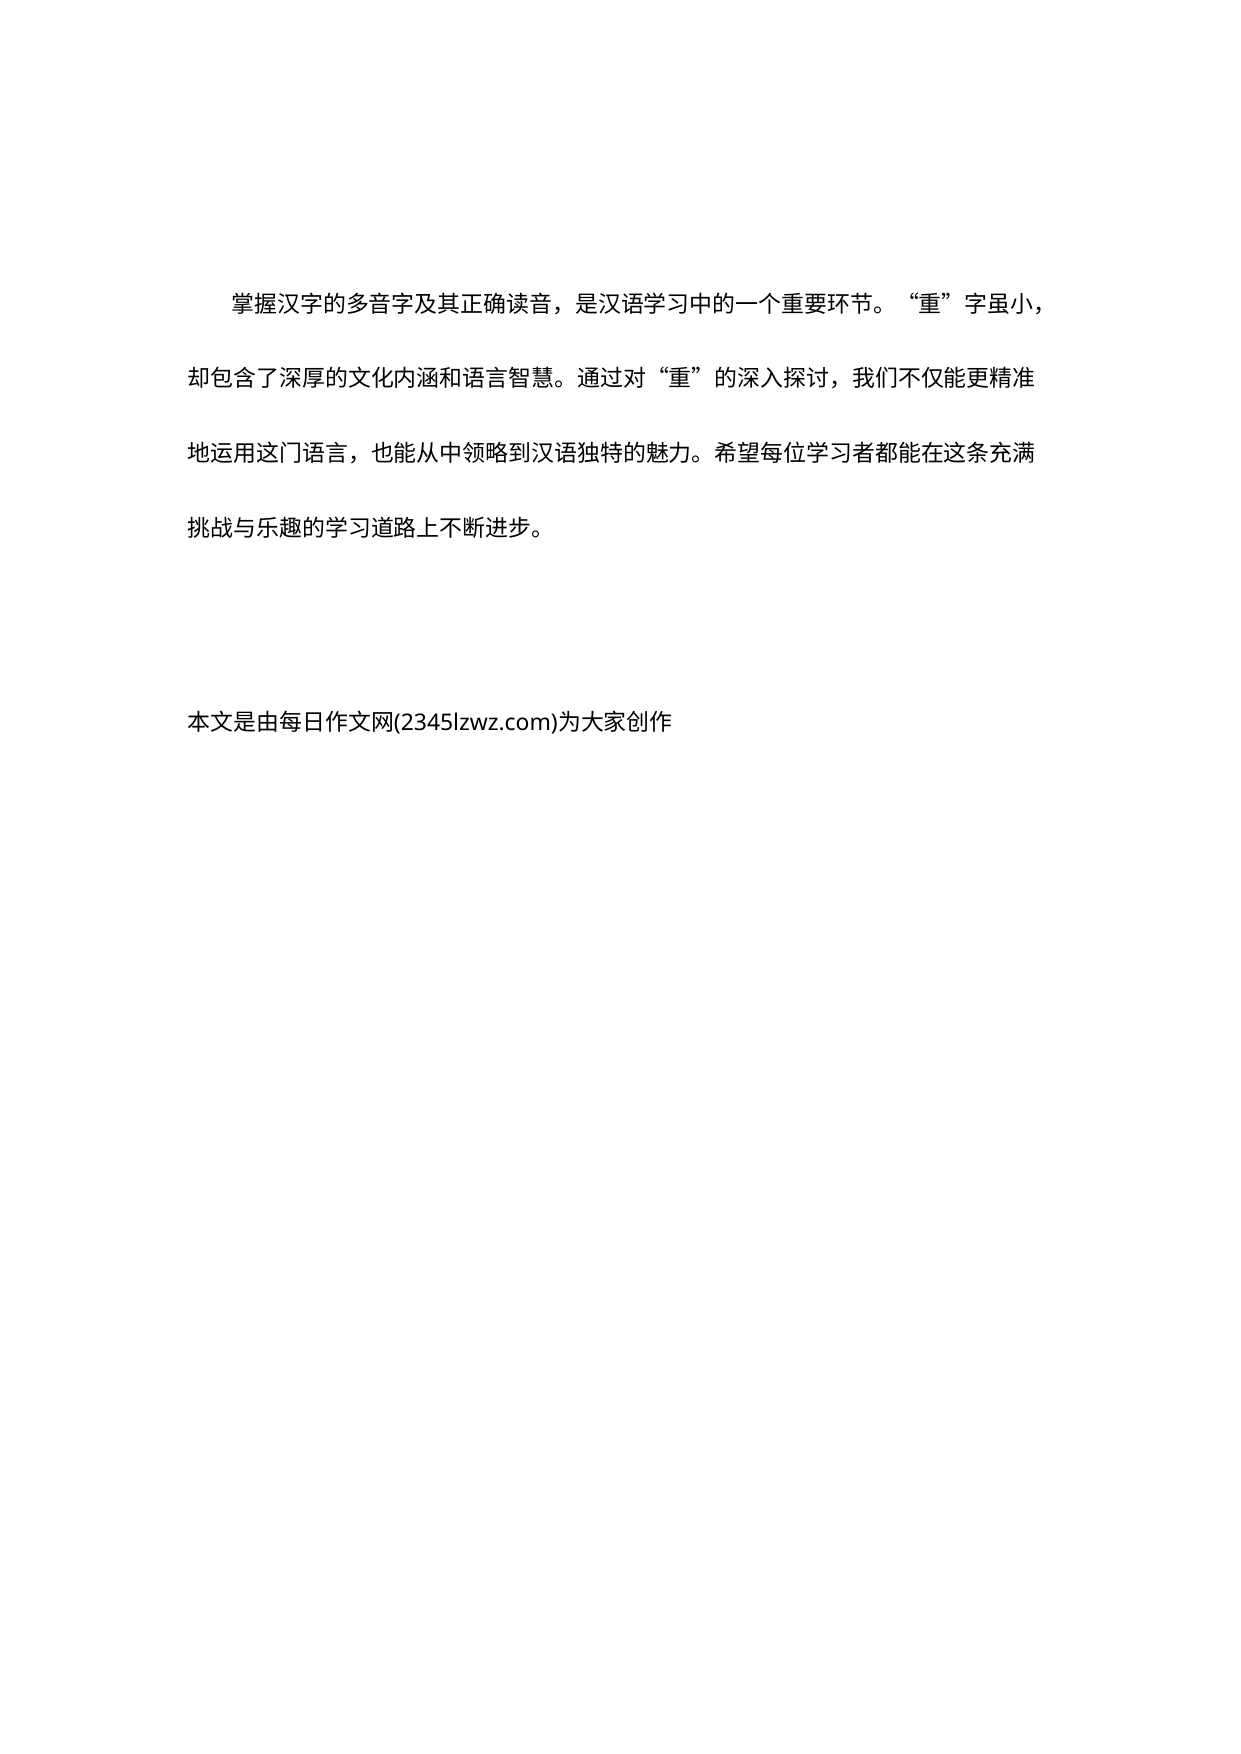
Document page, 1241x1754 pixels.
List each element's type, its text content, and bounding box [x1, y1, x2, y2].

text 掌握汉字的多音字及其正确读音，是汉语学习中的一个重要环节。“重”字虽小，却包含了深厚的文化内涵和语言智慧。通过对“重”的深入探讨，我们不仅能更精准地运用这门语言，也能从中领略到汉语独特的魅力。希望每位学习者都能在这条充满挑战与乐趣的学习道路上不断进步。 [187, 270, 1053, 559]
text 本文是由每日作文网(2345lzwz.com)为大家创作 [187, 688, 1053, 753]
